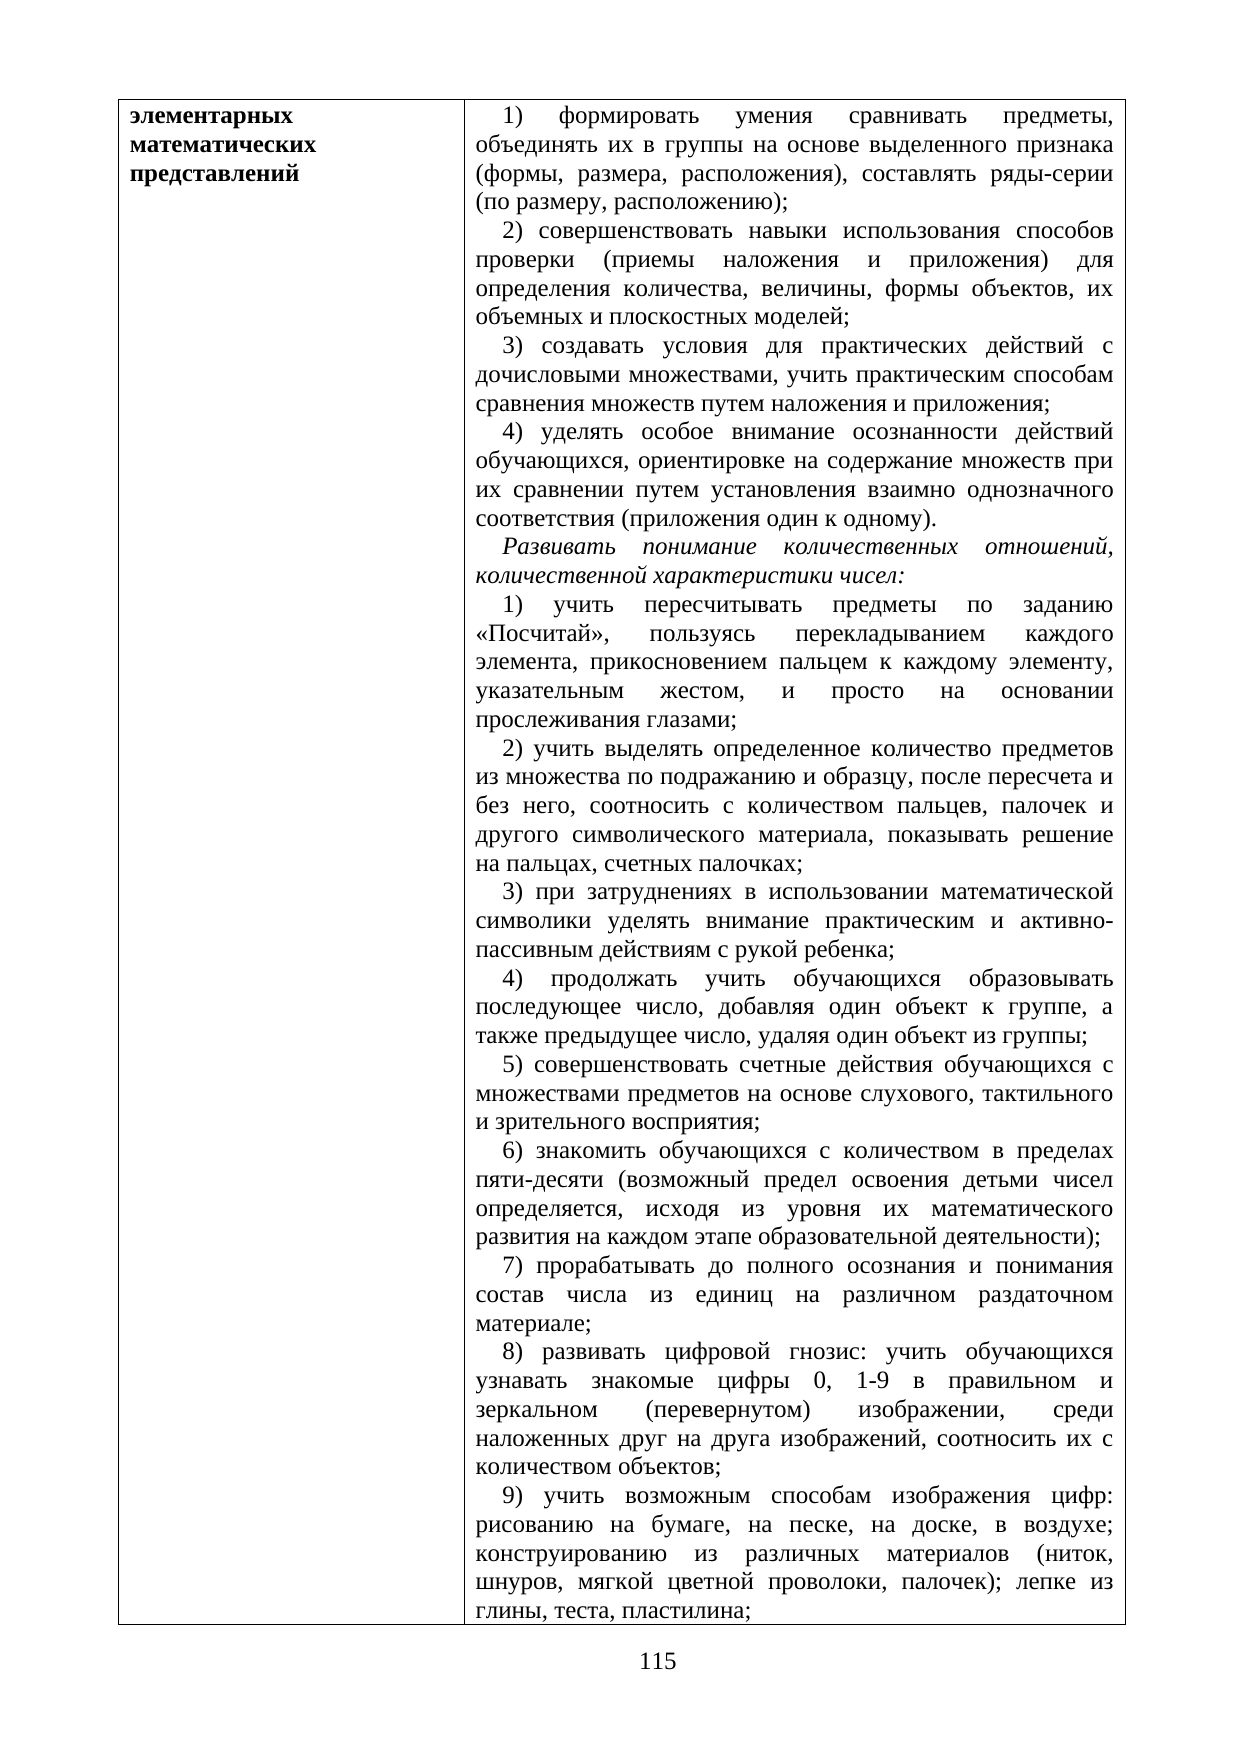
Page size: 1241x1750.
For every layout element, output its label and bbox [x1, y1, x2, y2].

table_cell [465, 100, 1125, 1624]
table_cell [119, 100, 464, 1624]
